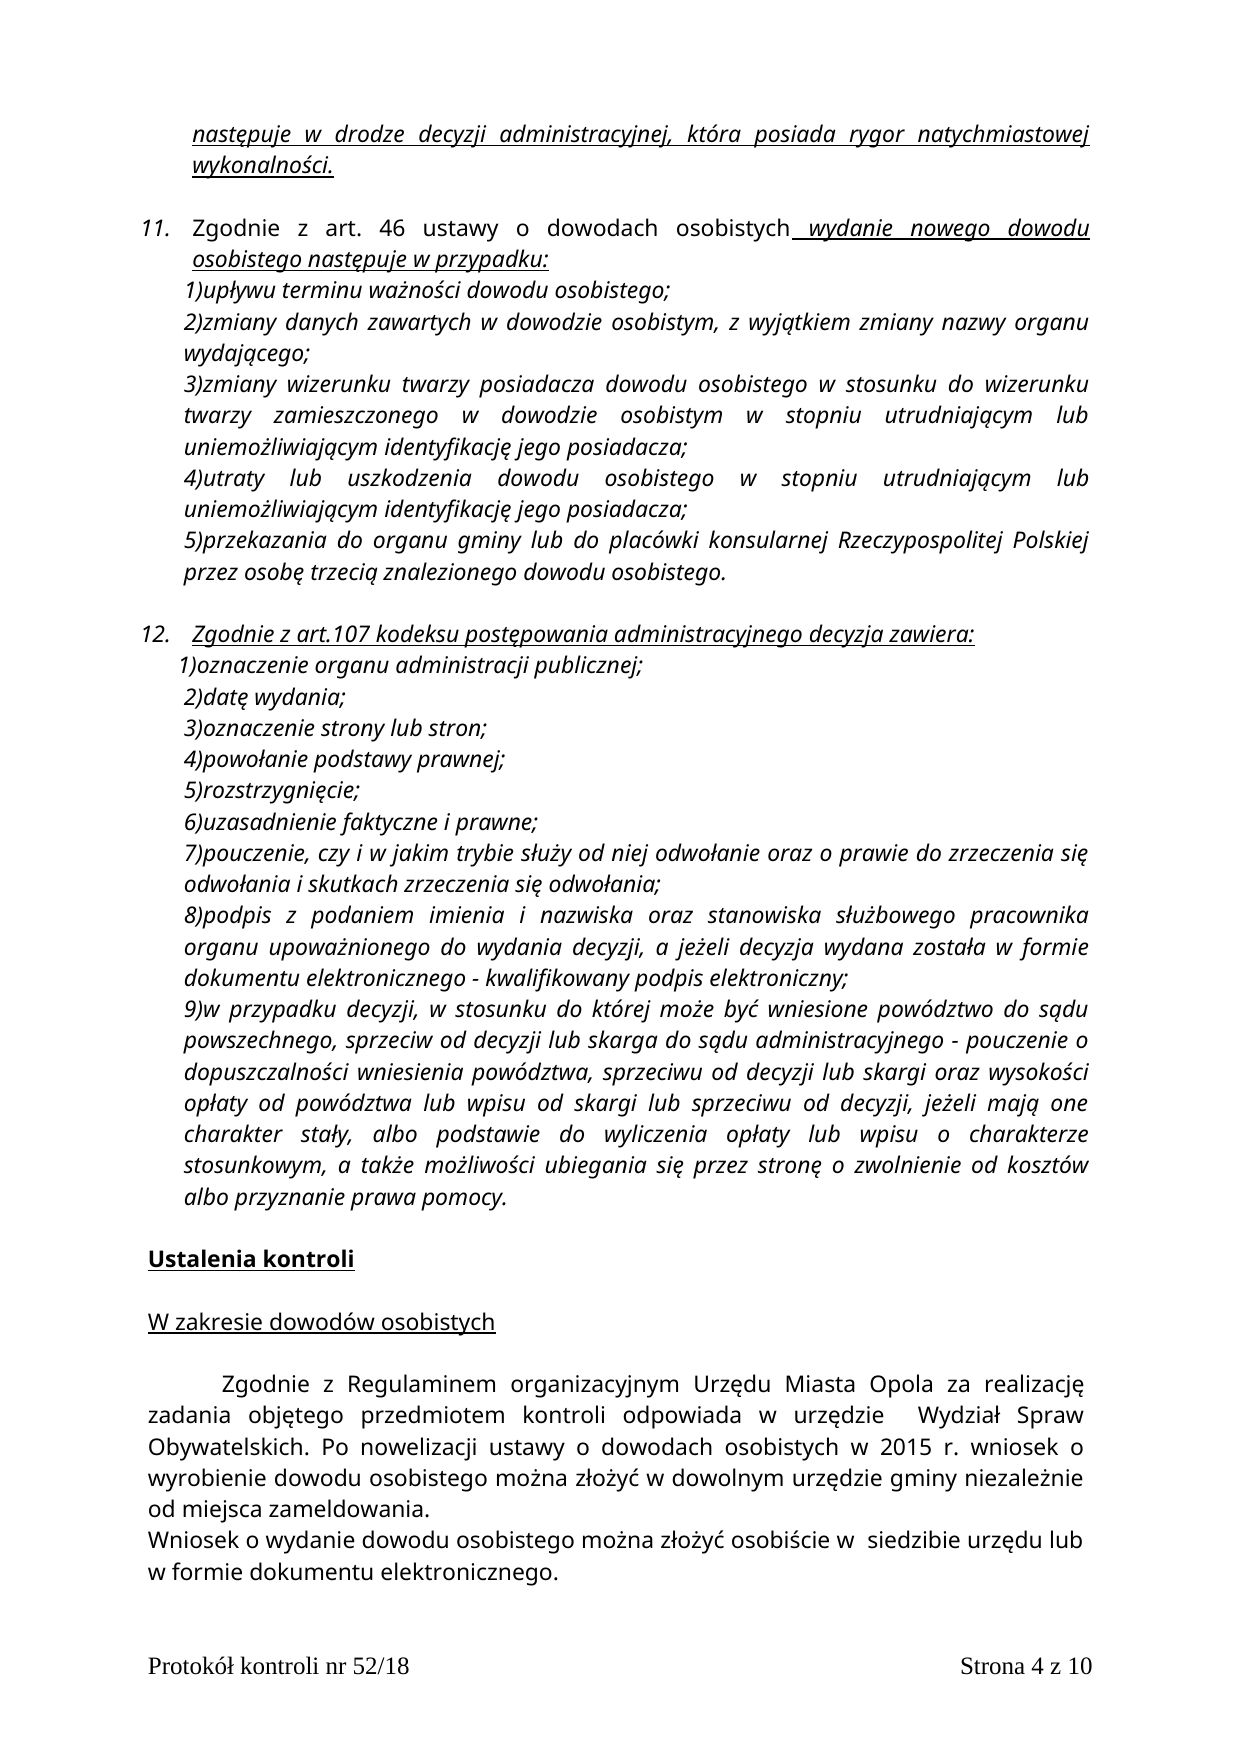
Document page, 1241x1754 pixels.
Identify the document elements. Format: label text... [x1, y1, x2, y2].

list 3)zmiany wizerunku twarzy posiadacza dowodu osobistego w stosunku do wizerunku twarzy zamieszczonego w dowodzie osobistym w stopniu utrudniającym lub uniemożliwiającym identyfikację jego posiadacza; [184, 368, 1092, 462]
list Zgodnie z art.107 kodeksu postępowania administracyjnego decyzja zawiera: [140, 618, 1092, 649]
list 7)pouczenie, czy i w jakim trybie służy od niej odwołanie oraz o prawie do zrzeczenia się odwołania i skutkach zrzeczenia się odwołania; [184, 837, 1092, 899]
list 9)w przypadku decyzji, w stosunku do której może być wniesione powództwo do sądu powszechnego, sprzeciw od decyzji lub skarga do sądu administracyjnego - pouczenie o dopuszczalności wniesienia powództwa, sprzeciwu od decyzji lub skargi oraz wysokości opłaty od powództwa lub wpisu od skargi lub sprzeciwu od decyzji, jeżeli mają one charakter stały, albo podstawie do wyliczenia opłaty lub wpisu o charakterze stosunkowym, a także możliwości ubiegania się przez stronę o zwolnienie od kosztów albo przyznanie prawa pomocy. [184, 993, 1092, 1212]
list 1)oznaczenie organu administracji publicznej; [148, 649, 1092, 681]
text Wniosek o wydanie dowodu osobistego można złożyć osobiście w siedzibie urzędu lub w formie dokumentu elektronicznego. [148, 1524, 1085, 1587]
list 6)uzasadnienie faktyczne i prawne; [184, 806, 1092, 837]
list 4)powołanie podstawy prawnej; [184, 743, 1092, 774]
list 1)upływu terminu ważności dowodu osobistego; [184, 274, 1092, 306]
list 8)podpis z podaniem imienia i nazwiska oraz stanowiska służbowego pracownika organu upoważnionego do wydania decyzji, a jeżeli decyzja wydana została w formie dokumentu elektronicznego - kwalifikowany podpis elektroniczny; [184, 899, 1092, 993]
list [140, 118, 1092, 181]
text Ustalenia kontroli [148, 1243, 1092, 1274]
text W zakresie dowodów osobistych [148, 1306, 1092, 1337]
list 2)zmiany danych zawartych w dowodzie osobistym, z wyjątkiem zmiany nazwy organu wydającego; [184, 306, 1092, 368]
list 5)przekazania do organu gminy lub do placówki konsularnej Rzeczypospolitej Polskiej przez osobę trzecią znalezionego dowodu osobistego. [184, 524, 1092, 587]
list 3)oznaczenie strony lub stron; [184, 712, 1092, 743]
list 5)rozstrzygnięcie; [184, 774, 1092, 806]
text Zgodnie z Regulaminem organizacyjnym Urzędu Miasta Opola za realizację zadania objętego przedmiotem kontroli odpowiada w urzędzie Wydział Spraw Obywatelskich. Po nowelizacji ustawy o dowodach osobistych w 2015 r. wniosek o wyrobienie dowodu osobistego można złożyć w dowolnym urzędzie gminy niezależnie od miejsca zameldowania. [148, 1368, 1085, 1524]
list Zgodnie z art. 46 ustawy o dowodach osobistych wydanie nowego dowodu osobistego następuje w przypadku: [140, 212, 1092, 274]
list 4)utraty lub uszkodzenia dowodu osobistego w stopniu utrudniającym lub uniemożliwiającym identyfikację jego posiadacza; [184, 462, 1092, 524]
list 2)datę wydania; [184, 681, 1092, 712]
